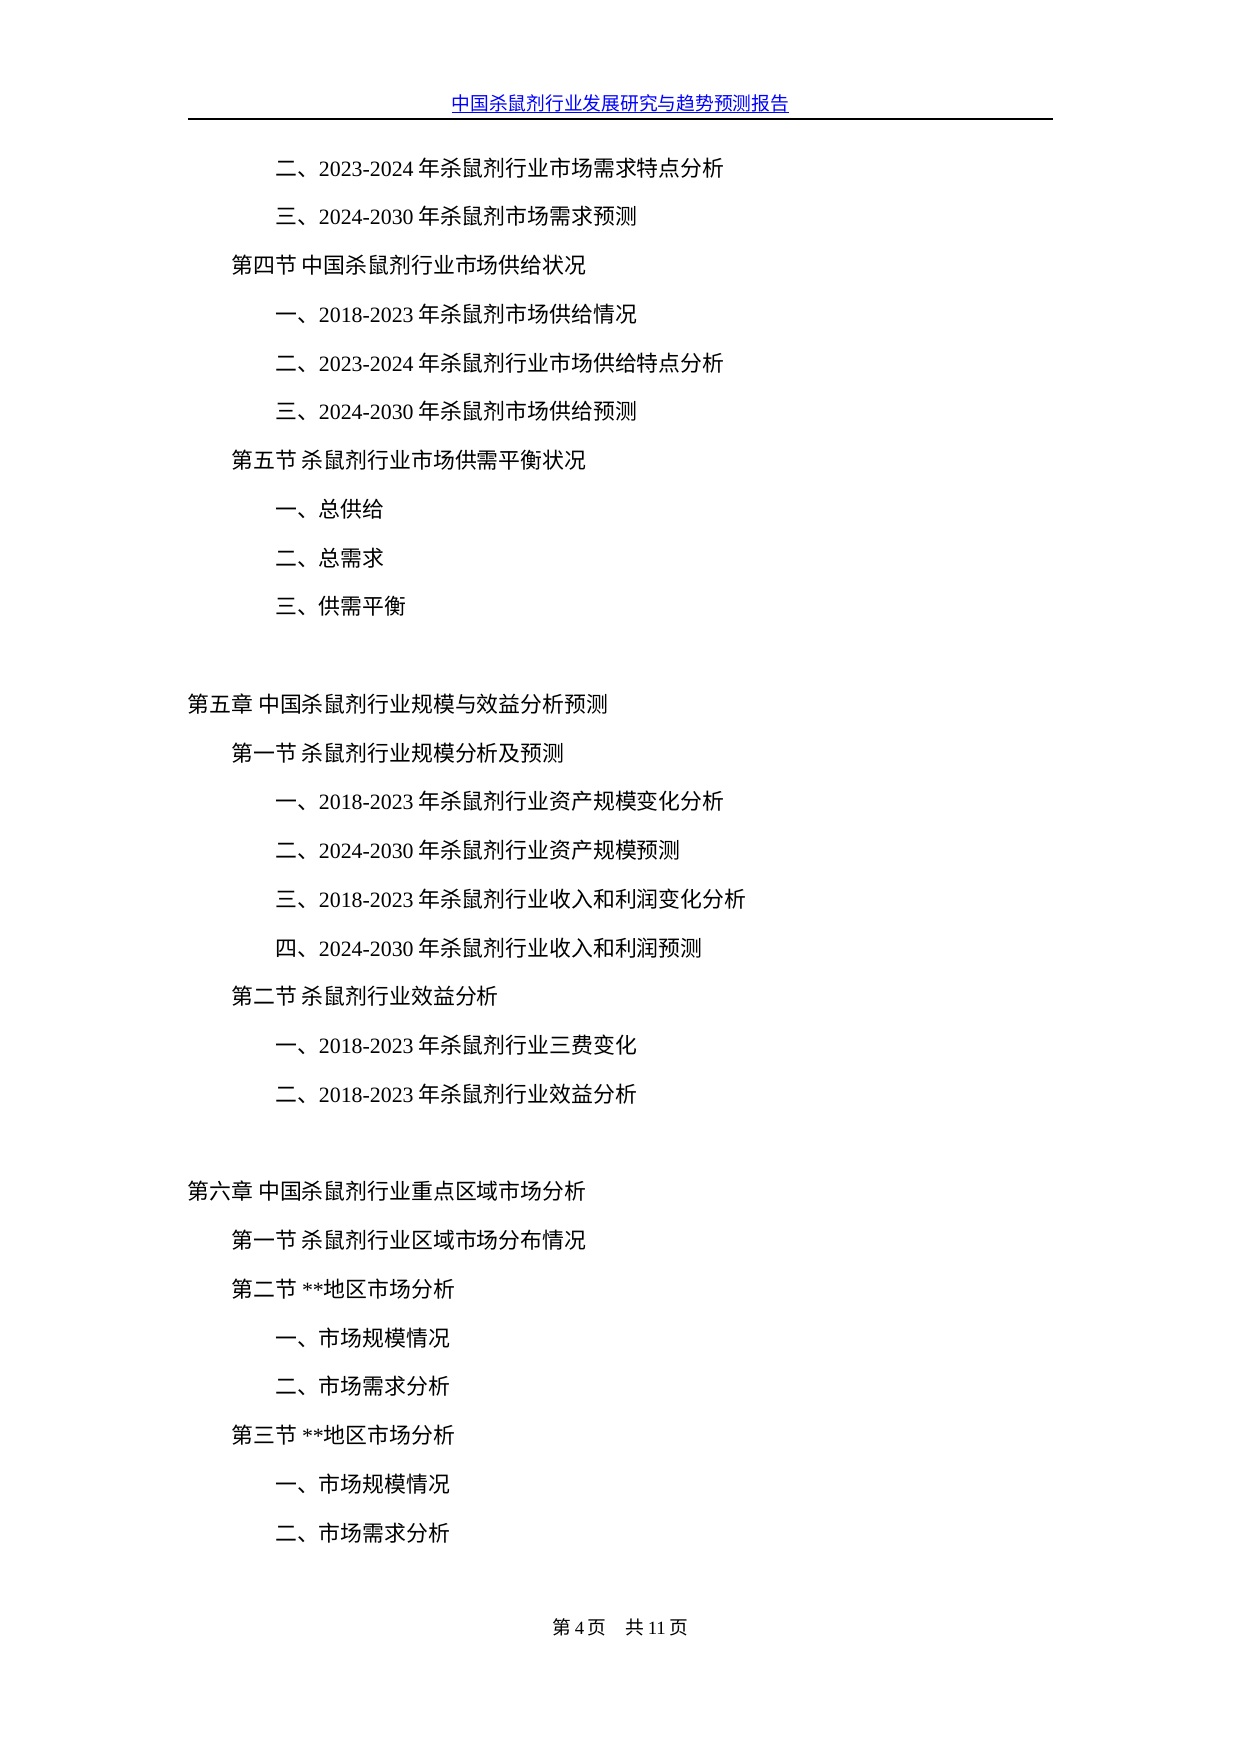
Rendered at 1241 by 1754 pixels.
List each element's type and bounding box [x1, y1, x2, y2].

text [187, 150, 1053, 1548]
